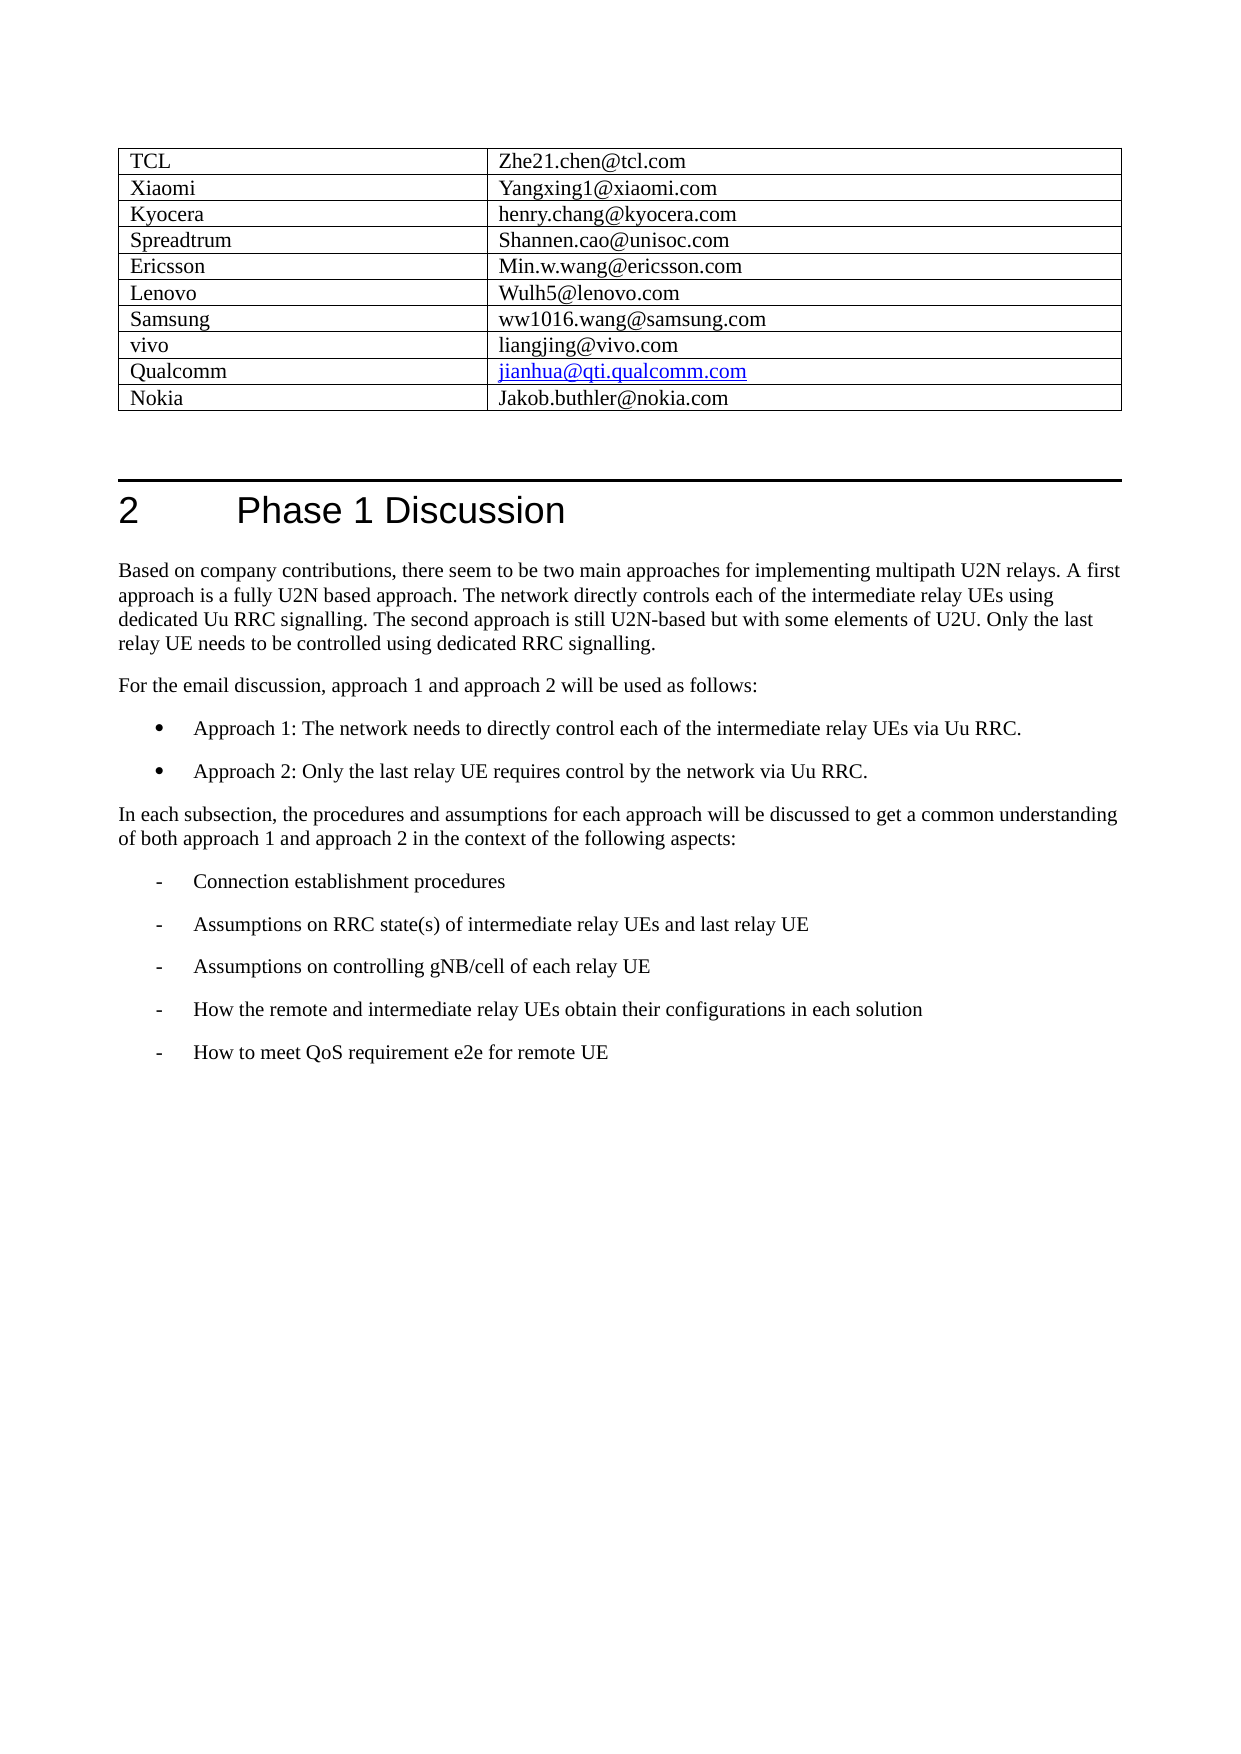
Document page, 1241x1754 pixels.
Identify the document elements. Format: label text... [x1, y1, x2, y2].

text For the email discussion, approach 1 and approach 2 will be used as follows: [118, 673, 1122, 697]
table_cell Wulh5@lenovo.com [488, 280, 1121, 305]
table_cell ww1016.wang@samsung.com [488, 306, 1121, 331]
table_cell Lenovo [119, 280, 487, 305]
table_cell Spreadtrum [119, 227, 487, 252]
table_cell Kyocera [119, 201, 487, 226]
table_cell Nokia [119, 385, 487, 410]
table_cell Zhe21.chen@tcl.com [488, 149, 1121, 174]
table_cell Qualcomm [119, 359, 487, 384]
table_cell Samsung [119, 306, 487, 331]
list Assumptions on RRC state(s) of intermediate relay UEs and last relay UE [156, 912, 1122, 936]
list How to meet QoS requirement e2e for remote UE [156, 1040, 1122, 1064]
table_cell henry.chang@kyocera.com [488, 201, 1121, 226]
list Connection establishment procedures [156, 869, 1122, 893]
table_cell Xiaomi [119, 175, 487, 200]
text In each subsection, the procedures and assumptions for each approach will be discussed to get a common understanding of both approach 1 and approach 2 in the context of the following aspects: [118, 802, 1122, 850]
list Approach 2: Only the last relay UE requires control by the network via Uu RRC. [156, 759, 1122, 783]
text Based on company contributions, there seem to be two main approaches for implementing multipath U2N relays. A first approach is a fully U2N based approach. The network directly controls each of the intermediate relay UEs using dedicated Uu RRC signalling. The second approach is still U2N-based but with some elements of U2U. Only the last relay UE needs to be controlled using dedicated RRC signalling. [118, 558, 1122, 655]
list Approach 1: The network needs to directly control each of the intermediate relay UEs via Uu RRC. [156, 716, 1122, 740]
table_cell jianhua@qti.qualcomm.com [488, 359, 1121, 384]
table_cell Jakob.buthler@nokia.com [488, 385, 1121, 410]
table_cell liangjing@vivo.com [488, 332, 1121, 357]
table_cell vivo [119, 332, 487, 357]
subtitle 2 Phase 1 Discussion [118, 482, 1122, 531]
table_cell Min.w.wang@ericsson.com [488, 254, 1121, 279]
list How the remote and intermediate relay UEs obtain their configurations in each solution [156, 997, 1122, 1021]
table_cell TCL [119, 149, 487, 174]
table_cell Yangxing1@xiaomi.com [488, 175, 1121, 200]
list Assumptions on controlling gNB/cell of each relay UE [156, 954, 1122, 978]
table_cell Shannen.cao@unisoc.com [488, 227, 1121, 252]
table_cell Ericsson [119, 254, 487, 279]
